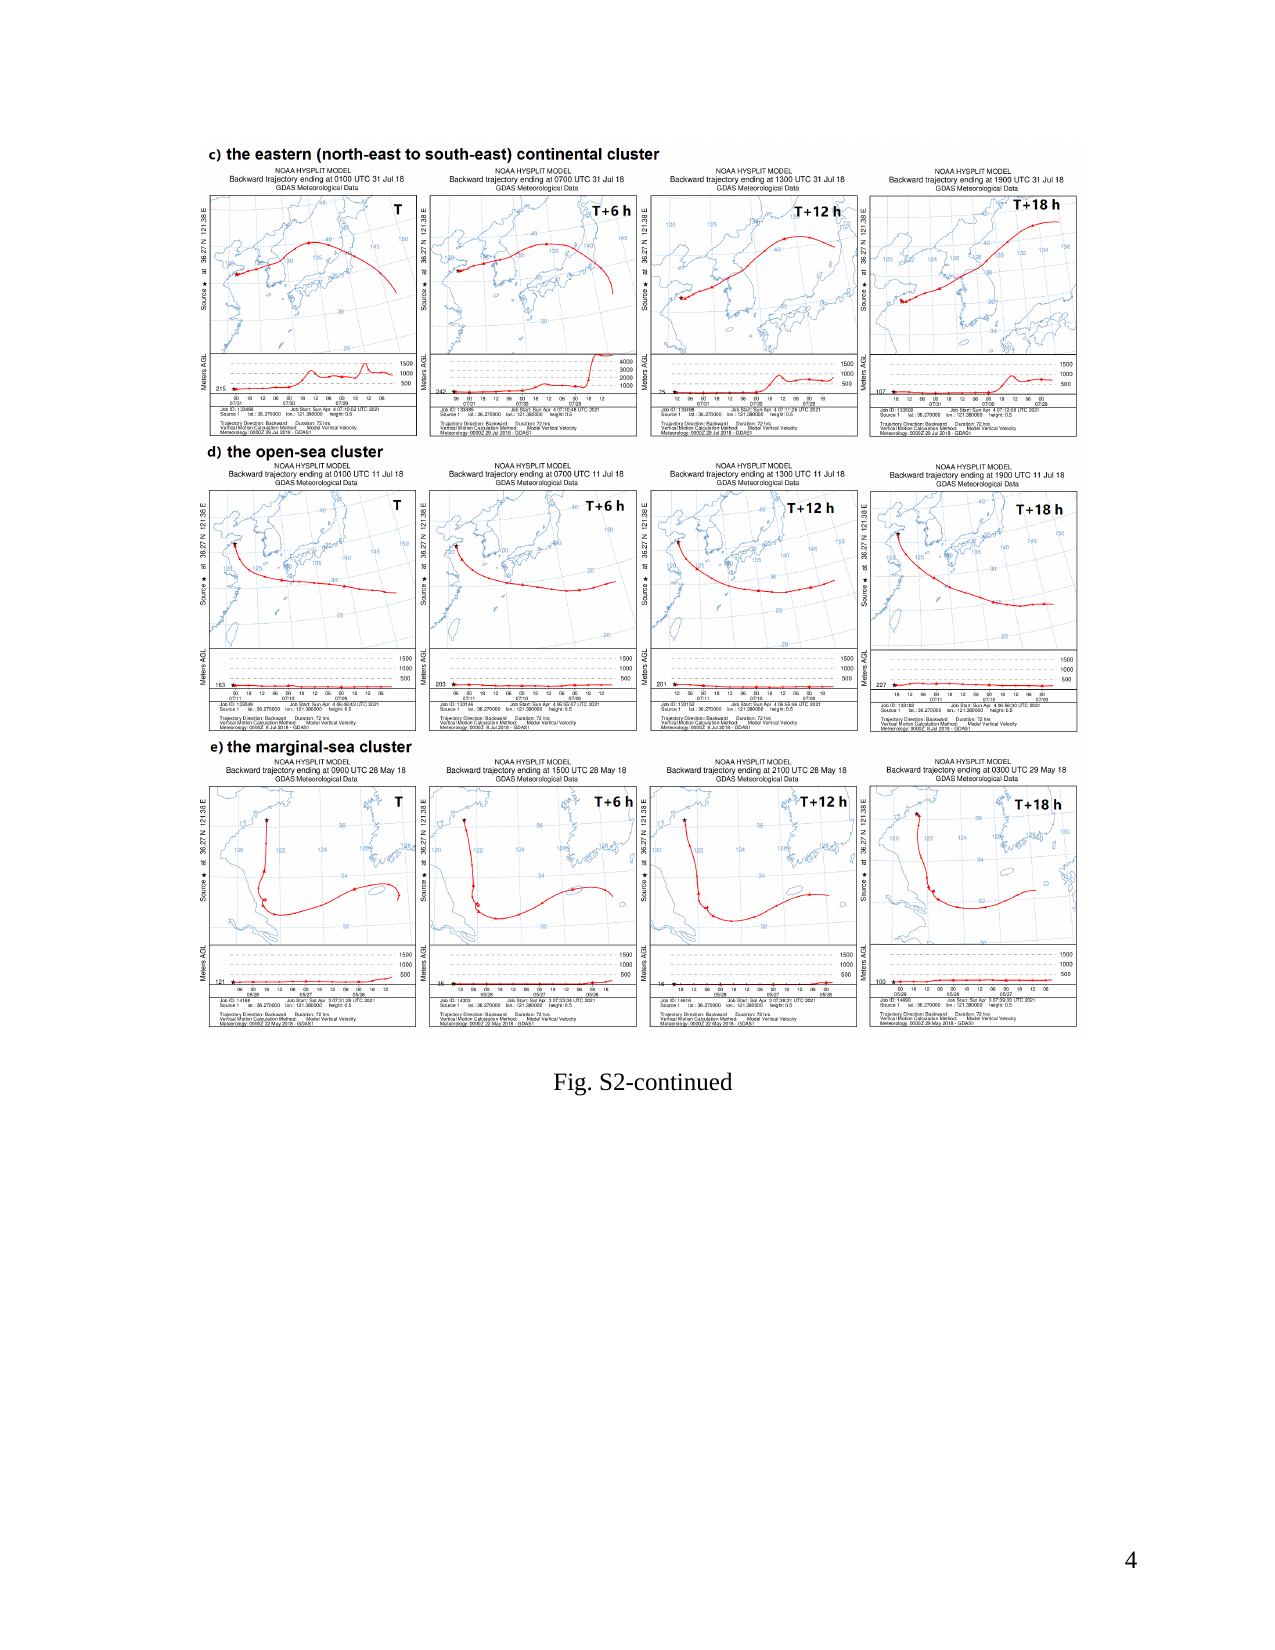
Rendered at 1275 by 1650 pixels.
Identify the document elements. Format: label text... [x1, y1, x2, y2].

picture [200, 141, 1086, 1042]
text Fig. S2-continued [133, 1067, 1152, 1096]
